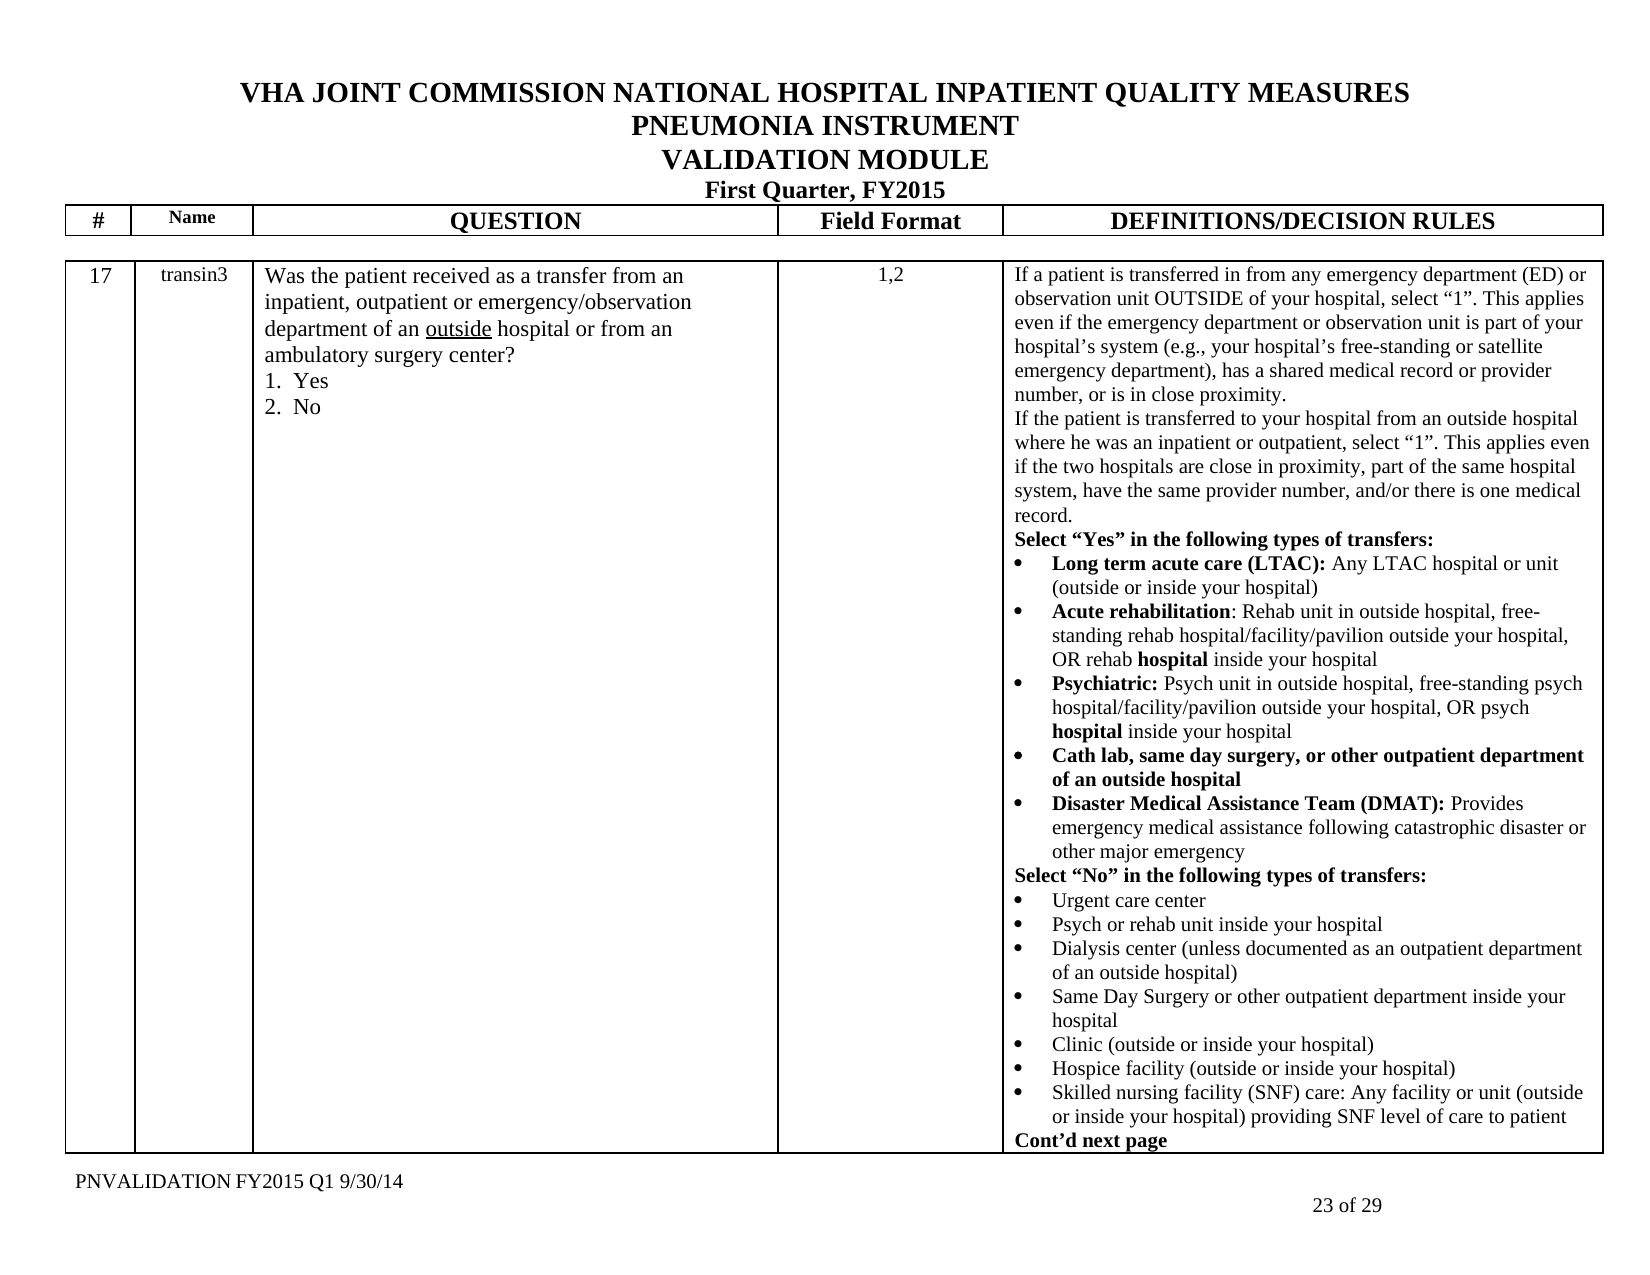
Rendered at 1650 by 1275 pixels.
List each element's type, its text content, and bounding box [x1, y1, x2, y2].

table_cell If a patient is transferred in from any emergency department (ED) or observation unit OUTSIDE of your hospital, select “1”. This applies even if the emergency department or observation unit is part of your hospital’s system (e.g., your hospital’s free-standing or satellite emergency department), has a shared medical record or provider number, or is in close proximity. If the patient is transferred to your hospital from an outside hospital where he was an inpatient or outpatient, select “1”. This applies even if the two hospitals are close in proximity, part of the same hospital system, have the same provider number, and/or there is one medical record. Select “Yes” in the following types of transfers: Long term acute care (LTAC): Any LTAC hospital or unit (outside or inside your hospital) Acute rehabilitation: Rehab unit in outside hospital, free-standing rehab hospital/facility/pavilion outside your hospital, OR rehab hospital inside your hospital Psychiatric: Psych unit in outside hospital, free-standing psych hospital/facility/pavilion outside your hospital, OR psych hospital inside your hospital Cath lab, same day surgery, or other outpatient department of an outside hospital Disaster Medical Assistance Team (DMAT): Provides emergency medical assistance following catastrophic disaster or other major emergency Select “No” in the following types of transfers: Urgent care center Psych or rehab unit inside your hospital Dialysis center (unless documented as an outpatient department of an outside hospital) Same Day Surgery or other outpatient department inside your hospital Clinic (outside or inside your hospital) Hospice facility (outside or inside your hospital) Skilled nursing facility (SNF) care: Any facility or unit (outside or inside your hospital) providing SNF level of care to patient Cont’d next page [1004, 262, 1602, 1152]
table_cell transin3 [136, 262, 252, 1152]
table_cell Was the patient received as a transfer from an inpatient, outpatient or emergency/observation department of an outside hospital or from an ambulatory surgery center? 1. Yes 2. No [254, 262, 777, 1152]
table_cell 1,2 [779, 262, 1002, 1152]
table_cell 17 [66, 262, 134, 1152]
